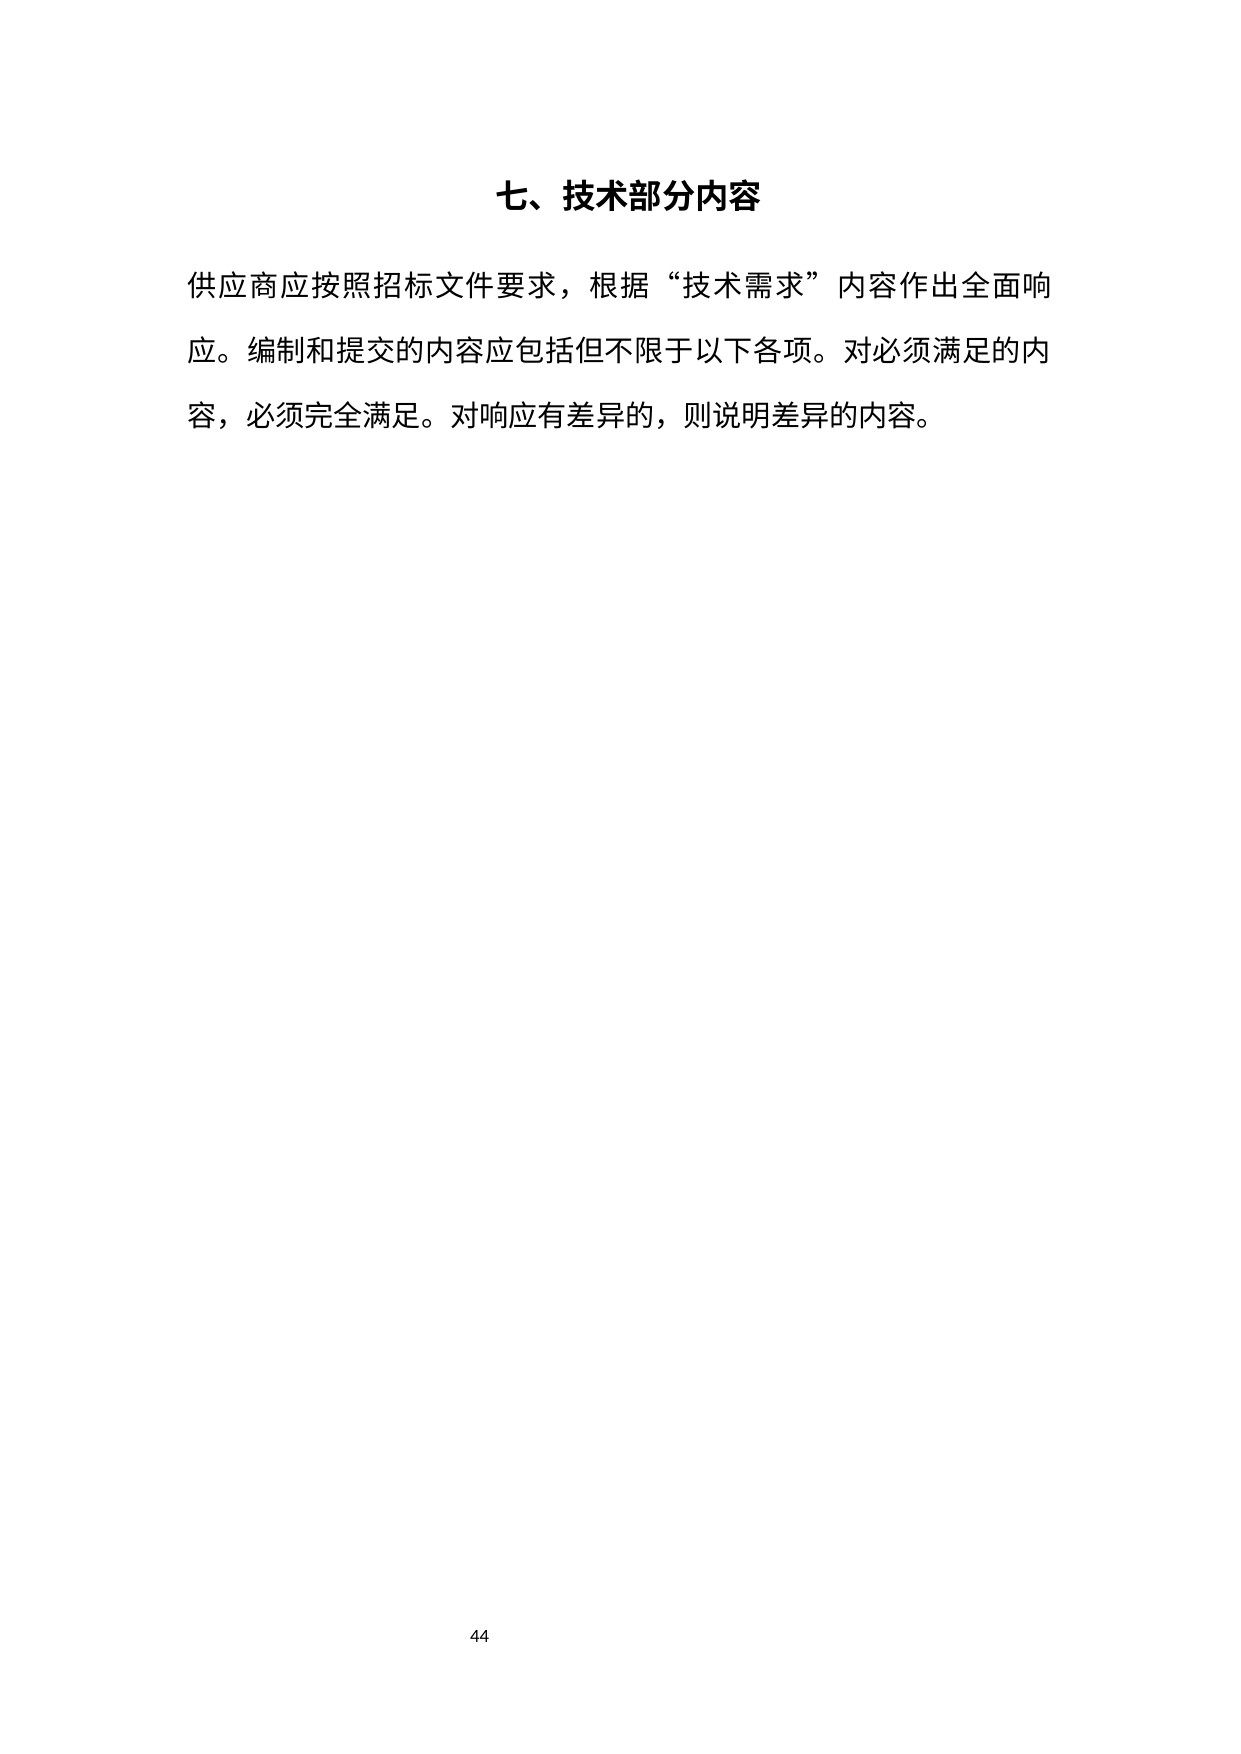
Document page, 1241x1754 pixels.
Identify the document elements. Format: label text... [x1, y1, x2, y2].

text 供应商应按照招标文件要求，根据“技术需求”内容作出全面响应。编制和提交的内容应包括但不限于以下各项。对必须满足的内容，必须完全满足。对响应有差异的，则说明差异的内容。 [187, 251, 1053, 446]
text 七、技术部分内容 [187, 162, 1053, 227]
